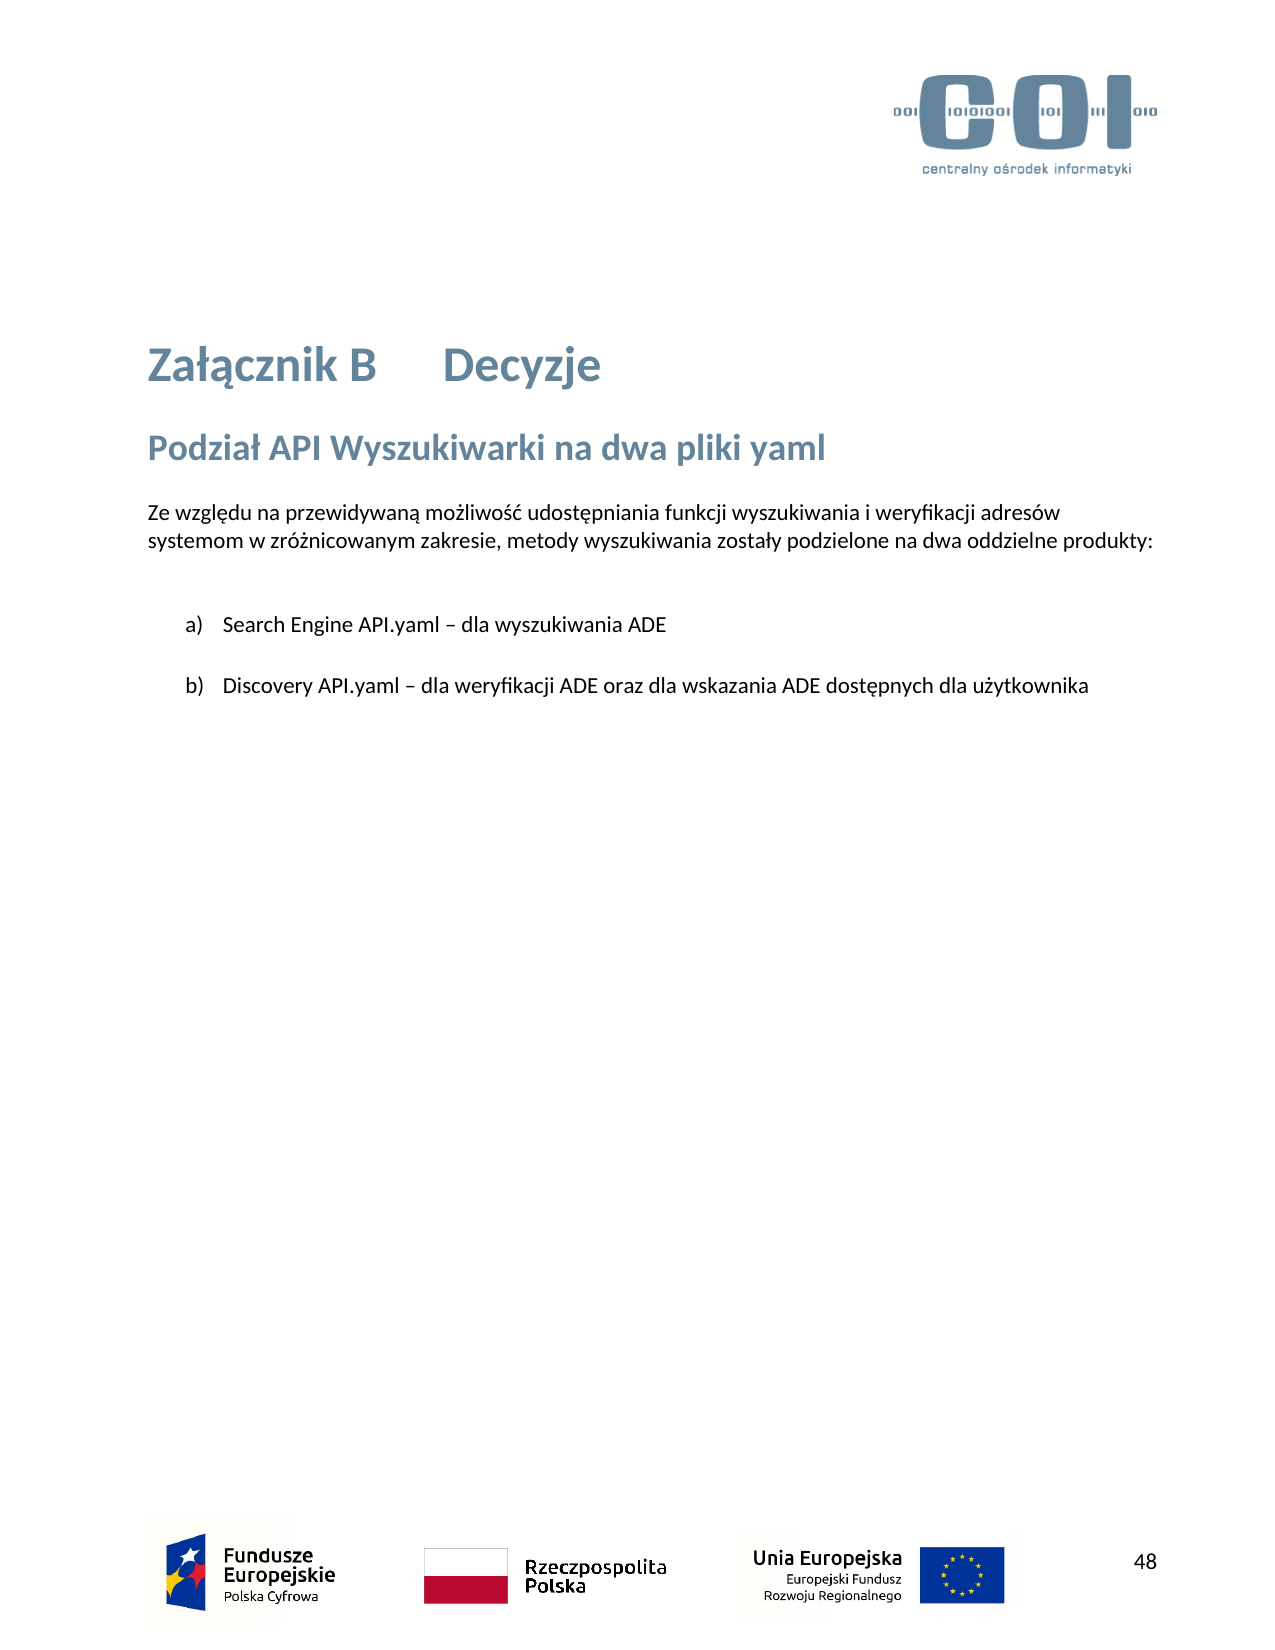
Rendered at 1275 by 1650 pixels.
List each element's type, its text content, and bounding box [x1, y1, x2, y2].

picture [735, 1528, 1023, 1622]
text Ze względu na przewidywaną możliwość udostępniania funkcji wyszukiwania i weryfikacji adresów systemom w zróżnicowanym zakresie, metody wyszukiwania zostały podzielone na dwa oddzielne produkty: [148, 498, 1157, 611]
text Podział API Wyszukiwarki na dwa pliki yaml [148, 423, 1157, 469]
picture [405, 1529, 684, 1622]
picture [893, 75, 1157, 176]
list Search Engine API.yaml – dla wyszukiwania ADE [185, 611, 1157, 669]
picture [147, 1514, 354, 1630]
text Decyzje [148, 333, 1157, 394]
list Discovery API.yaml – dla weryfikacji ADE oraz dla wskazania ADE dostępnych dla użytkownika [185, 671, 1157, 699]
